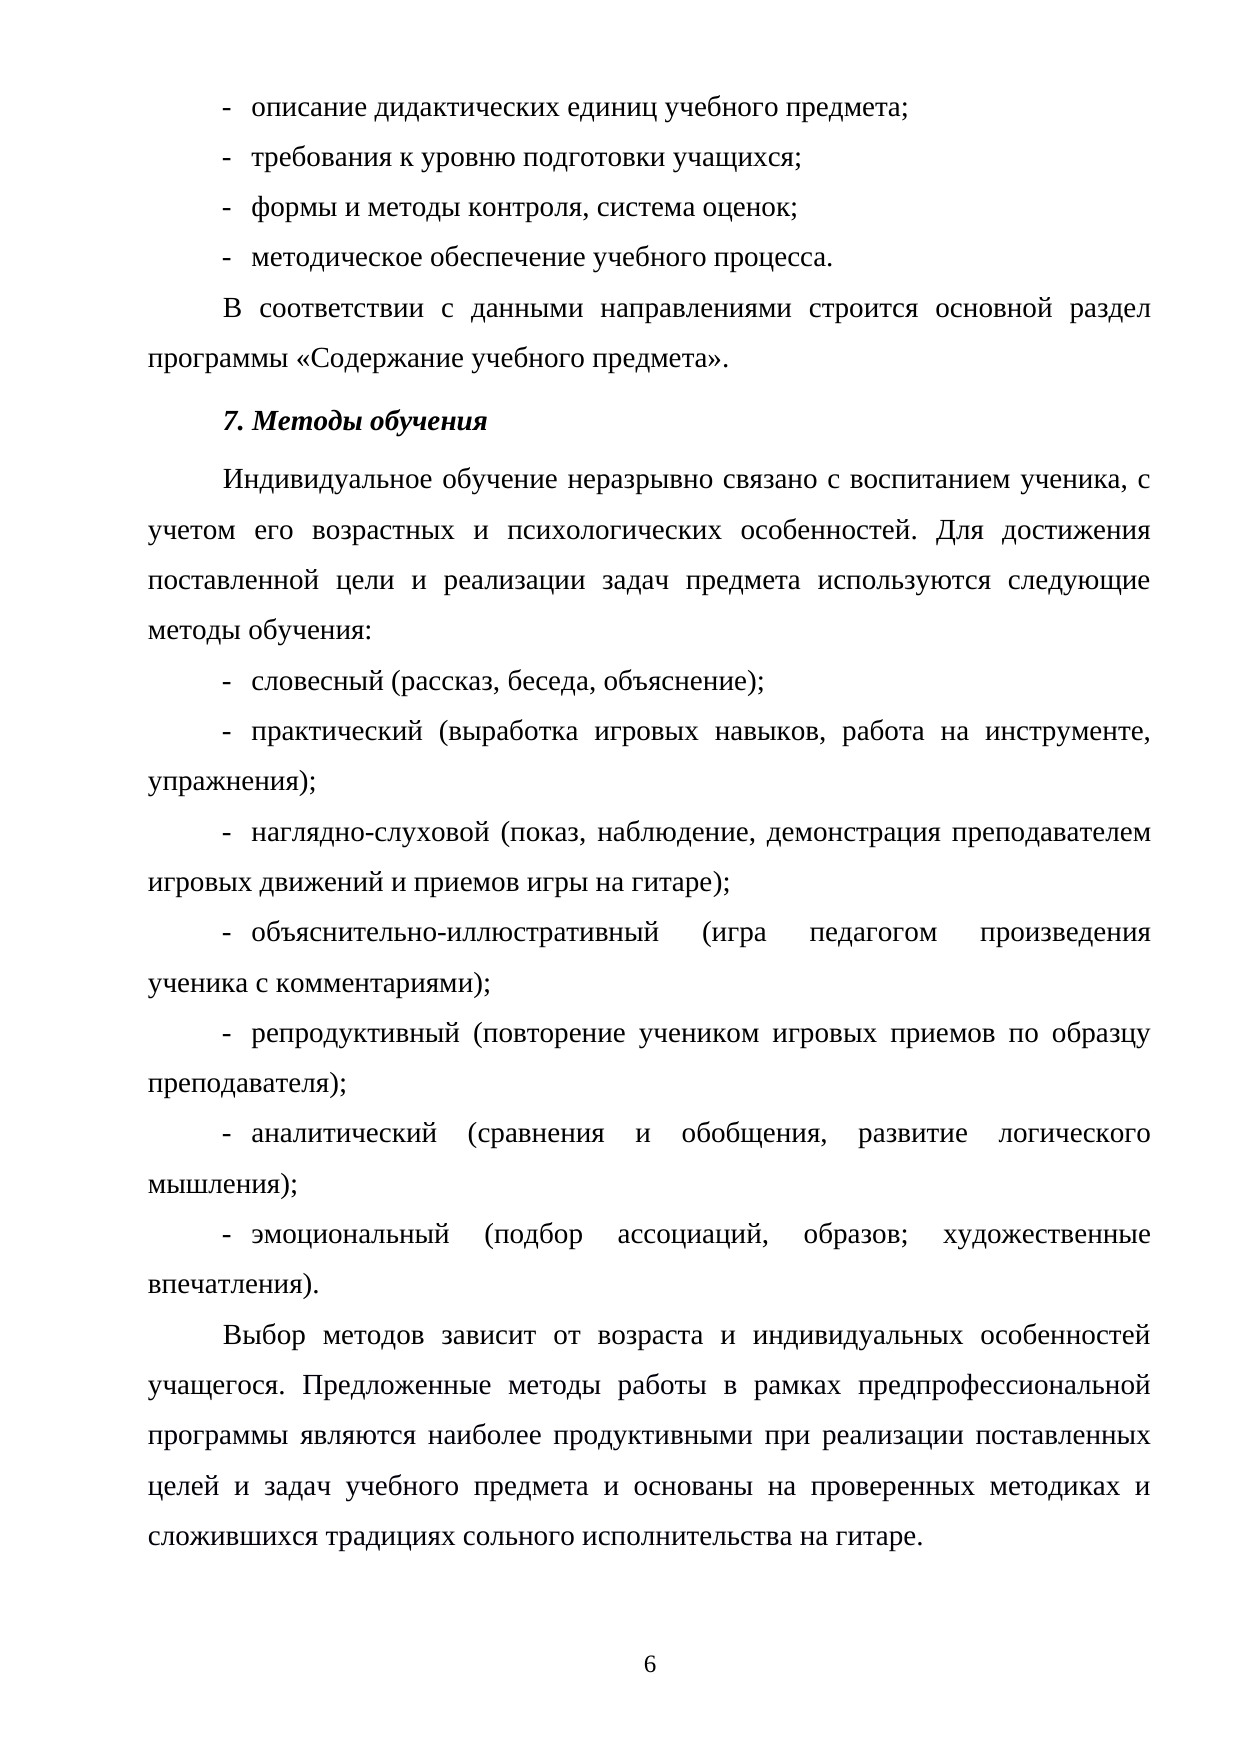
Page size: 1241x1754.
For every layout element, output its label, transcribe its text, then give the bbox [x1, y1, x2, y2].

text Индивидуальное обучение неразрывно связано с воспитанием ученика, с учетом его возрастных и психологических особенностей. Для достижения поставленной цели и реализации задач предмета используются следующие методы обучения: [148, 462, 1152, 646]
text требования к уровню подготовки учащихся; [148, 139, 1152, 172]
text словесный (рассказ, беседа, объяснение); [148, 663, 1152, 696]
text формы и методы контроля, система оценок; [148, 189, 1152, 223]
text наглядно-слуховой (показ, наблюдение, демонстрация преподавателем игровых движений и приемов игры на гитаре); [148, 814, 1152, 898]
text описание дидактических единиц учебного предмета; [148, 89, 1152, 122]
text Выбор методов зависит от возраста и индивидуальных особенностей учащегося. Предложенные методы работы в рамках предпрофессиональной программы являются наиболее продуктивными при реализации поставленных целей и задач учебного предмета и основаны на проверенных методиках и сложившихся традициях сольного исполнительства на гитаре. [148, 1317, 1152, 1552]
text практический (выработка игровых навыков, работа на инструменте, упражнения); [148, 713, 1152, 797]
text аналитический (сравнения и обобщения, развитие логического мышления); [148, 1116, 1152, 1199]
text В соответствии с данными направлениями строится основной раздел программы «Содержание учебного предмета». [148, 290, 1152, 374]
text репродуктивный (повторение учеником игровых приемов по образцу преподавателя); [148, 1015, 1152, 1099]
text объяснительно-иллюстративный (игра педагогом произведения ученика с комментариями); [148, 914, 1152, 998]
subtitle 7. Методы обучения [148, 403, 1152, 437]
text эмоциональный (подбор ассоциаций, образов; художественные впечатления). [148, 1216, 1152, 1300]
text методическое обеспечение учебного процесса. [148, 239, 1152, 273]
